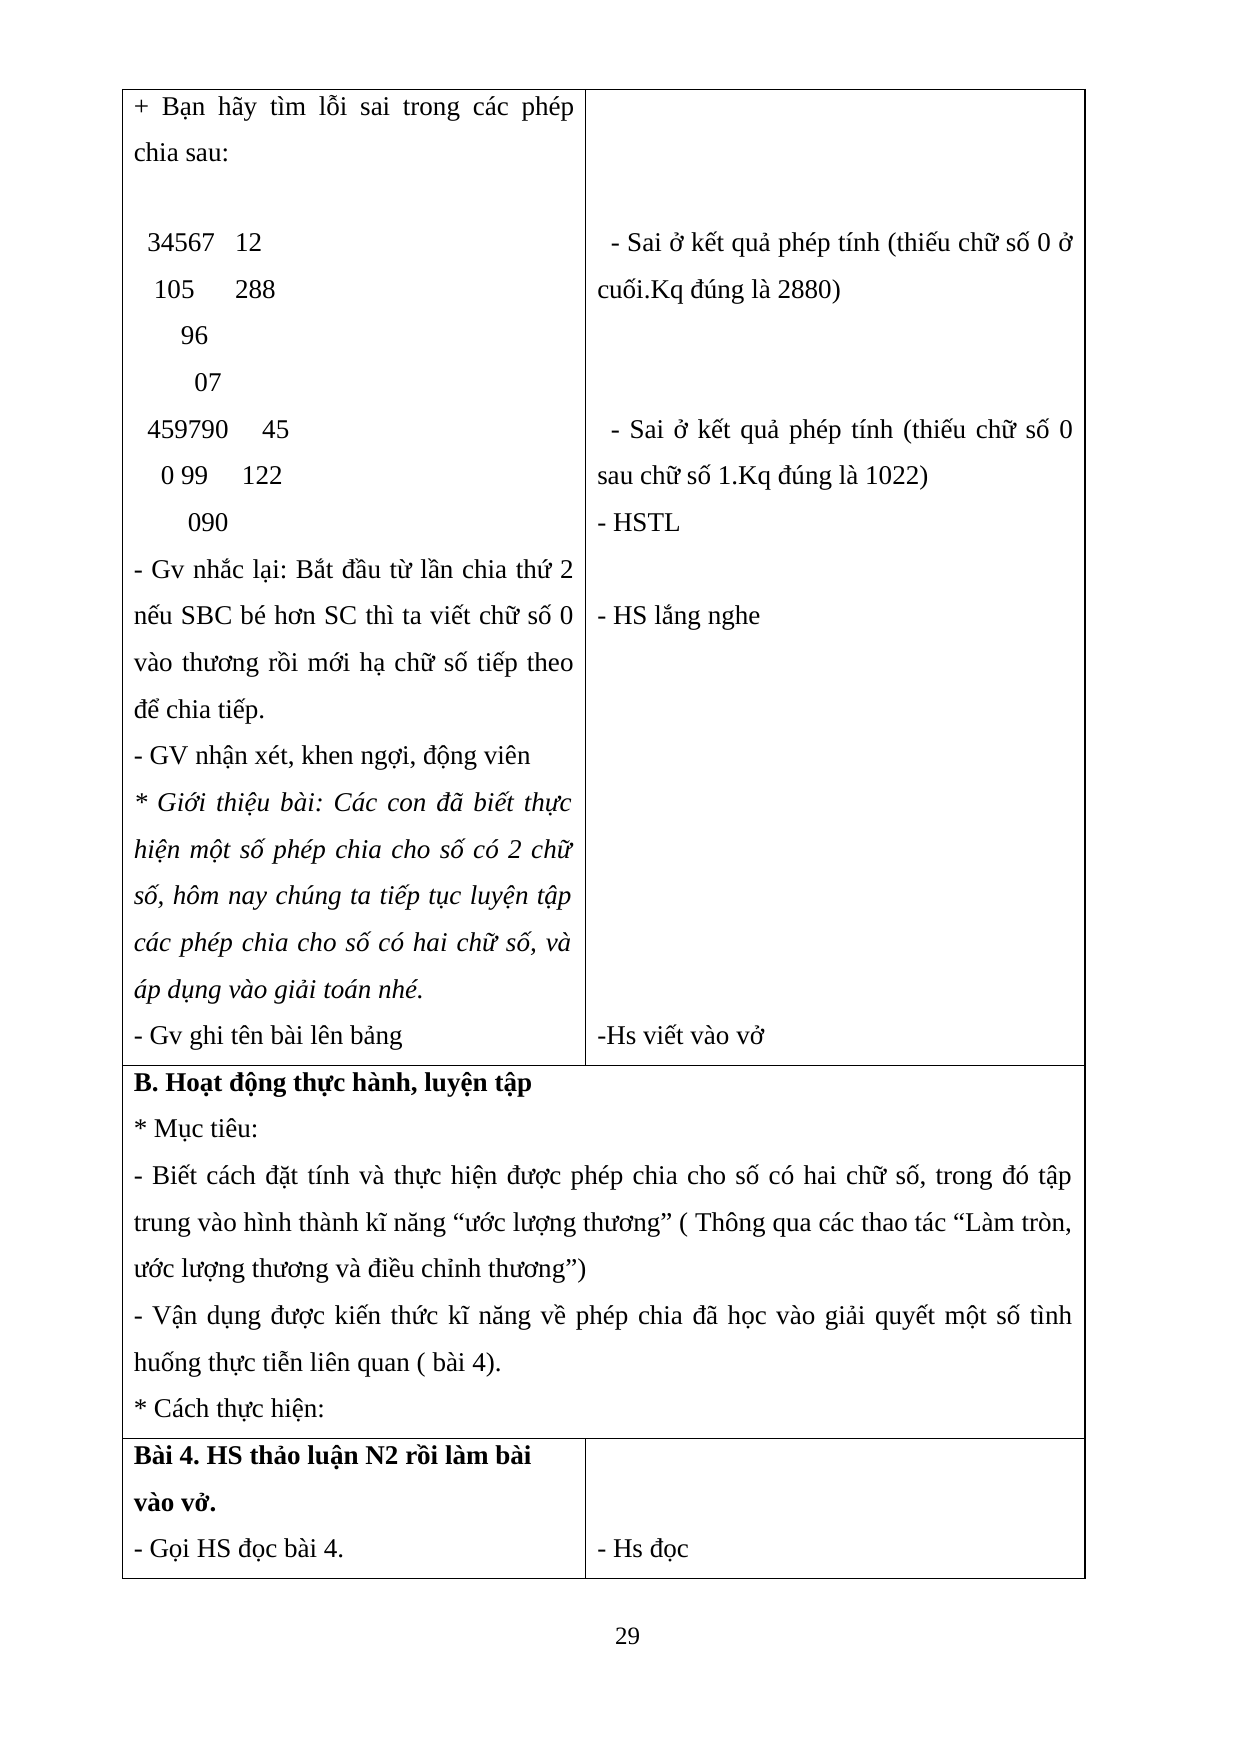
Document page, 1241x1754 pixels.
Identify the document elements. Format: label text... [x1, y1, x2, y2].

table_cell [586, 1439, 1084, 1578]
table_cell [123, 1439, 585, 1578]
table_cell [123, 90, 585, 1065]
table_cell B. Hoạt động thực hành, luyện tập * Mục tiêu: - Biết cách đặt tính và thực hiện được phép chia cho số có hai chữ số, trong đó tập trung vào hình thành kĩ năng “ước lượng thương” ( Thông qua các thao tác “Làm tròn, ước lượng thương và điều chỉnh thương”) - Vận dụng được kiến thức kĩ năng về phép chia đã học vào giải quyết một số tình huống thực tiễn liên quan ( bài 4). * Cách thực hiện: [123, 1066, 1084, 1438]
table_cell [586, 90, 1084, 1065]
